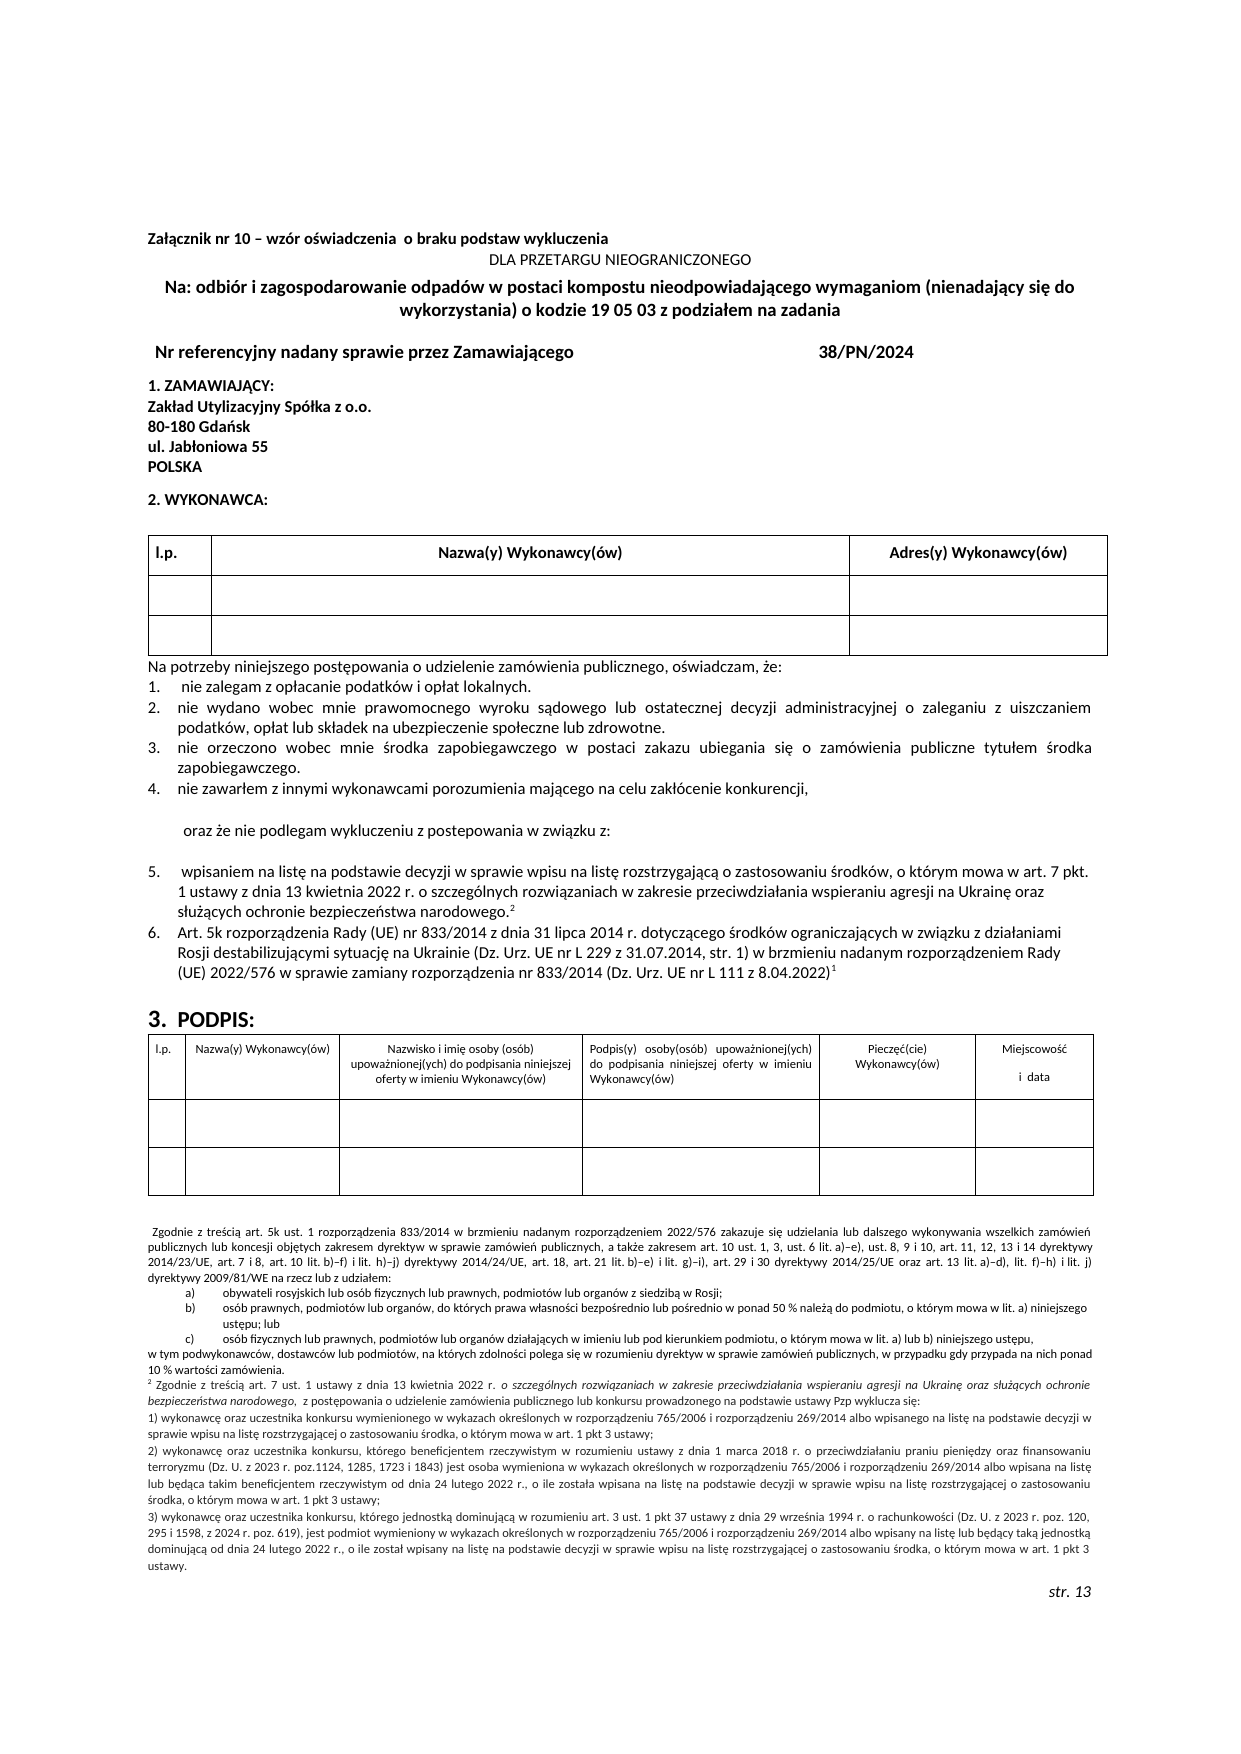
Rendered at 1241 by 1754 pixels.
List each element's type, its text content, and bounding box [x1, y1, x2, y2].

table_header 38/PN/2024 [811, 334, 1107, 376]
text w tym podwykonawców, dostawców lub podmiotów, na których zdolności polega się w rozumieniu dyrektyw w sprawie zamówień publicznych, w przypadku gdy przypada na nich ponad 10 % wartości zamówienia. [148, 1347, 1093, 1377]
text Załącznik nr 10 – wzór oświadczenia o braku podstaw wykluczenia [148, 229, 1093, 249]
table_cell [212, 616, 849, 655]
text 80-180 Gdańsk [148, 416, 1093, 436]
text 3) wykonawcę oraz uczestnika konkursu, którego jednostką dominującą w rozumieniu art. 3 ust. 1 pkt 37 ustawy z dnia 29 września 1994 r. o rachunkowości (Dz. U. z 2023 r. poz. 120, 295 i 1598, z 2024 r. poz. 619), jest podmiot wymieniony w wykazach określonych w rozporządzeniu 765/2006 i rozporządzeniu 269/2014 albo wpisany na listę lub będący taką jednostką dominującą od dnia 24 lutego 2022 r., o ile został wpisany na listę na podstawie decyzji w sprawie wpisu na listę rozstrzygającej o zastosowaniu środka, o którym mowa w art. 1 pkt 3 ustawy. [148, 1509, 1093, 1573]
text 1) wykonawcę oraz uczestnika konkursu wymienionego w wykazach określonych w rozporządzeniu 765/2006 i rozporządzeniu 269/2014 albo wpisanego na listę na podstawie decyzji w sprawie wpisu na listę rozstrzygającej o zastosowaniu środka, o którym mowa w art. 1 pkt 3 ustawy; [148, 1410, 1093, 1442]
table_header Nazwa(y) Wykonawcy(ów) [186, 1035, 339, 1099]
table_cell [340, 1148, 582, 1195]
table_cell [212, 576, 849, 615]
list osób fizycznych lub prawnych, podmiotów lub organów działających w imieniu lub pod kierunkiem podmiotu, o którym mowa w lit. a) lub b) niniejszego ustępu, [185, 1331, 1093, 1347]
table_cell [340, 1100, 582, 1147]
table_header Nazwisko i imię osoby (osób) upoważnionej(ych) do podpisania niniejszej oferty w imieniu Wykonawcy(ów) [340, 1035, 582, 1099]
table_header Adres(y) Wykonawcy(ów) [850, 536, 1107, 575]
table_cell [583, 1100, 819, 1147]
list nie zawarłem z innymi wykonawcami porozumienia mającego na celu zakłócenie konkurencji, [148, 778, 1093, 798]
text Zgodnie z treścią art. 5k ust. 1 rozporządzenia 833/2014 w brzmieniu nadanym rozporządzeniem 2022/576 zakazuje się udzielania lub dalszego wykonywania wszelkich zamówień publicznych lub koncesji objętych zakresem dyrektyw w sprawie zamówień publicznych, a także zakresem art. 10 ust. 1, 3, ust. 6 lit. a)–e), ust. 8, 9 i 10, art. 11, 12, 13 i 14 dyrektywy 2014/23/UE, art. 7 i 8, art. 10 lit. b)–f) i lit. h)–j) dyrektywy 2014/24/UE, art. 18, art. 21 lit. b)–e) i lit. g)–i), art. 29 i 30 dyrektywy 2014/25/UE oraz art. 13 lit. a)–d), lit. f)–h) i lit. j) dyrektywy 2009/81/WE na rzecz lub z udziałem: [148, 1224, 1093, 1285]
list obywateli rosyjskich lub osób fizycznych lub prawnych, podmiotów lub organów z siedzibą w Rosji; [185, 1285, 1093, 1301]
table_cell [976, 1148, 1093, 1195]
table_header l.p. [149, 1035, 185, 1099]
table_cell [850, 616, 1107, 655]
text Na potrzeby niniejszego postępowania o udzielenie zamówienia publicznego, oświadczam, że: [148, 656, 1093, 677]
text 2 Zgodnie z treścią art. 7 ust. 1 ustawy z dnia 13 kwietnia 2022 r. o szczególnych rozwiązaniach w zakresie przeciwdziałania wspieraniu agresji na Ukrainę oraz służących ochronie bezpieczeństwa narodowego, z postępowania o udzielenie zamówienia publicznego lub konkursu prowadzonego na podstawie ustawy Pzp wyklucza się: [148, 1377, 1093, 1409]
table_cell [820, 1148, 975, 1195]
text Zakład Utylizacyjny Spółka z o.o. [148, 396, 1093, 416]
table_cell [149, 616, 211, 655]
text POLSKA [148, 457, 1093, 477]
table_cell [149, 576, 211, 615]
table_header Pieczęć(cie) Wykonawcy(ów) [820, 1035, 975, 1099]
table_header Nazwa(y) Wykonawcy(ów) [212, 536, 849, 575]
text 1. ZAMAWIAJĄCY: [148, 376, 1093, 396]
table_header l.p. [149, 536, 211, 575]
list PODPIS: [148, 1003, 1093, 1034]
table_cell [976, 1100, 1093, 1147]
table_cell [820, 1100, 975, 1147]
table_cell [583, 1148, 819, 1195]
list osób prawnych, podmiotów lub organów, do których prawa własności bezpośrednio lub pośrednio w ponad 50 % należą do podmiotu, o którym mowa w lit. a) niniejszego ustępu; lub [185, 1301, 1093, 1331]
table_cell [149, 1148, 185, 1195]
table_header Miejscowość i data [976, 1035, 1093, 1099]
text 2. WYKONAWCA: [148, 489, 1093, 510]
table_header Nr referencyjny nadany sprawie przez Zamawiającego [148, 334, 811, 376]
text DLA PRZETARGU NIEOGRANICZONEGO [148, 249, 1093, 269]
table_cell [186, 1100, 339, 1147]
text oraz że nie podlegam wykluczeniu z postepowania w związku z: [183, 820, 1093, 841]
table_header Podpis(y) osoby(osób) upoważnionej(ych) do podpisania niniejszej oferty w imieniu Wykonawcy(ów) [583, 1035, 819, 1099]
list nie zalegam z opłacanie podatków i opłat lokalnych. [148, 677, 1093, 697]
list nie orzeczono wobec mnie środka zapobiegawczego w postaci zakazu ubiegania się o zamówienia publiczne tytułem środka zapobiegawczego. [148, 737, 1093, 778]
text 5. wpisaniem na listę na podstawie decyzji w sprawie wpisu na listę rozstrzygającą o zastosowaniu środków, o którym mowa w art. 7 pkt. 1 ustawy z dnia 13 kwietnia 2022 r. o szczególnych rozwiązaniach w zakresie przeciwdziałania wspieraniu agresji na Ukrainę oraz służących ochronie bezpieczeństwa narodowego.2 [148, 861, 1093, 922]
list nie wydano wobec mnie prawomocnego wyroku sądowego lub ostatecznej decyzji administracyjnej o zaleganiu z uiszczaniem podatków, opłat lub składek na ubezpieczenie społeczne lub zdrowotne. [148, 697, 1093, 737]
table_cell [186, 1148, 339, 1195]
table_cell [850, 576, 1107, 615]
text Na: odbiór i zagospodarowanie odpadów w postaci kompostu nieodpowiadającego wymaganiom (nienadający się do wykorzystania) o kodzie 19 05 03 z podziałem na zadania [148, 276, 1093, 321]
table_cell [149, 1100, 185, 1147]
text 2) wykonawcę oraz uczestnika konkursu, którego beneficjentem rzeczywistym w rozumieniu ustawy z dnia 1 marca 2018 r. o przeciwdziałaniu praniu pieniędzy oraz finansowaniu terroryzmu (Dz. U. z 2023 r. poz.1124, 1285, 1723 i 1843) jest osoba wymieniona w wykazach określonych w rozporządzeniu 765/2006 i rozporządzeniu 269/2014 albo wpisana na listę lub będąca takim beneficjentem rzeczywistym od dnia 24 lutego 2022 r., o ile została wpisana na listę na podstawie decyzji w sprawie wpisu na listę rozstrzygającej o zastosowaniu środka, o którym mowa w art. 1 pkt 3 ustawy; [148, 1443, 1093, 1508]
text ul. Jabłoniowa 55 [148, 436, 1093, 457]
text 6. Art. 5k rozporządzenia Rady (UE) nr 833/2014 z dnia 31 lipca 2014 r. dotyczącego środków ograniczających w związku z działaniami Rosji destabilizującymi sytuację na Ukrainie (Dz. Urz. UE nr L 229 z 31.07.2014, str. 1) w brzmieniu nadanym rozporządzeniem Rady (UE) 2022/576 w sprawie zamiany rozporządzenia nr 833/2014 (Dz. Urz. UE nr L 111 z 8.04.2022)1 [148, 922, 1093, 983]
